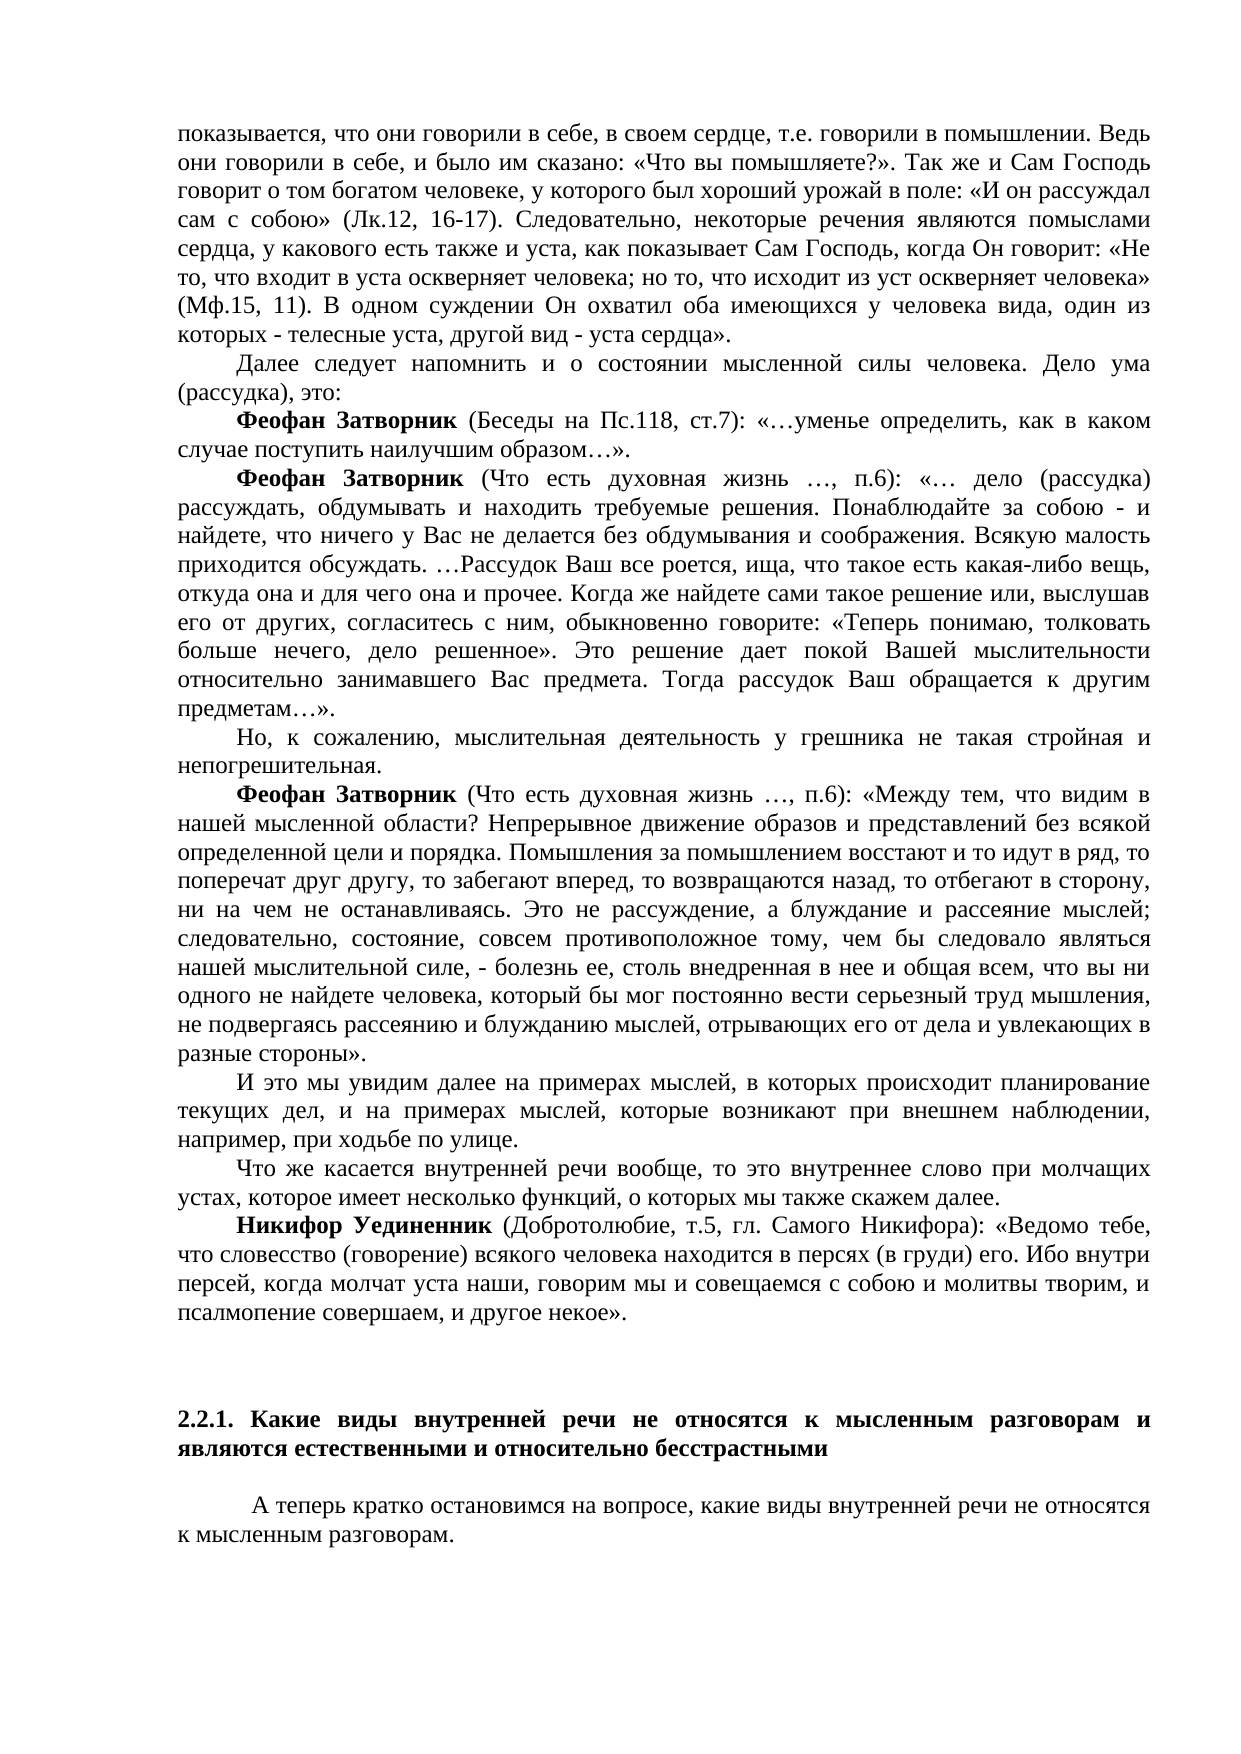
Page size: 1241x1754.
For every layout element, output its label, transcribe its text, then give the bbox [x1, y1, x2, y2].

text Феофан Затворник (Что есть духовная жизнь …, п.6): «… дело (рассудка) рассуждать, обдумывать и находить требуемые решения. Понаблюдайте за собою - и найдете, что ничего у Вас не делается без обдумывания и соображения. Всякую малость приходится обсуждать. …Рассудок Ваш все роется, ища, что такое есть какая-либо вещь, откуда она и для чего она и прочее. Когда же найдете сами такое решение или, выслушав его от других, согласитесь с ним, обыкновенно говорите: «Теперь понимаю, толковать больше нечего, дело решенное». Это решение дает покой Вашей мыслительности относительно занимавшего Вас предмета. Тогда рассудок Ваш обращается к другим предметам…». [177, 463, 1152, 722]
text И это мы увидим далее на примерах мыслей, в которых происходит планирование текущих дел, и на примерах мыслей, которые возникают при внешнем наблюдении, например, при ходьбе по улице. [177, 1067, 1152, 1153]
text Феофан Затворник (Беседы на Пс.118, ст.7): «…уменье определить, как в каком случае поступить наилучшим образом…». [177, 406, 1152, 463]
text Феофан Затворник (Что есть духовная жизнь …, п.6): «Между тем, что видим в нашей мысленной области? Непрерывное движение образов и представлений без всякой определенной цели и порядка. Помышления за помышлением восстают и то идут в ряд, то поперечат друг другу, то забегают вперед, то возвращаются назад, то отбегают в сторону, ни на чем не останавливаясь. Это не рассуждение, а блуждание и рассеяние мыслей; следовательно, состояние, совсем противоположное тому, чем бы следовало являться нашей мыслительной силе, - болезнь ее, столь внедренная в нее и общая всем, что вы ни одного не найдете человека, который бы мог постоянно вести серьезный труд мышления, не подвергаясь рассеянию и блужданию мыслей, отрывающих его от дела и увлекающих в разные стороны». [177, 779, 1152, 1067]
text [177, 118, 1152, 348]
text Но, к сожалению, мыслительная деятельность у грешника не такая стройная и непогрешительная. [177, 722, 1152, 779]
text А теперь кратко остановимся на вопросе, какие виды внутренней речи не относятся к мысленным разговорам. [177, 1491, 1152, 1548]
text Далее следует напомнить и о состоянии мысленной силы человека. Дело ума (рассудка), это: [177, 348, 1152, 406]
text Что же касается внутренней речи вообще, то это внутреннее слово при молчащих устах, которое имеет несколько функций, о которых мы также скажем далее. [177, 1153, 1152, 1211]
subtitle 2.2.1. Какие виды внутренней речи не относятся к мысленным разговорам и являются естественными и относительно бесстрастными [177, 1404, 1152, 1462]
text Никифор Уединенник (Добротолюбие, т.5, гл. Самого Никифора): «Ведомо тебе, что словесство (говорение) всякого человека находится в персях (в груди) его. Ибо внутри персей, когда молчат уста наши, говорим мы и совещаемся с собою и молитвы творим, и псалмопение совершаем, и другое некое». [177, 1211, 1152, 1326]
